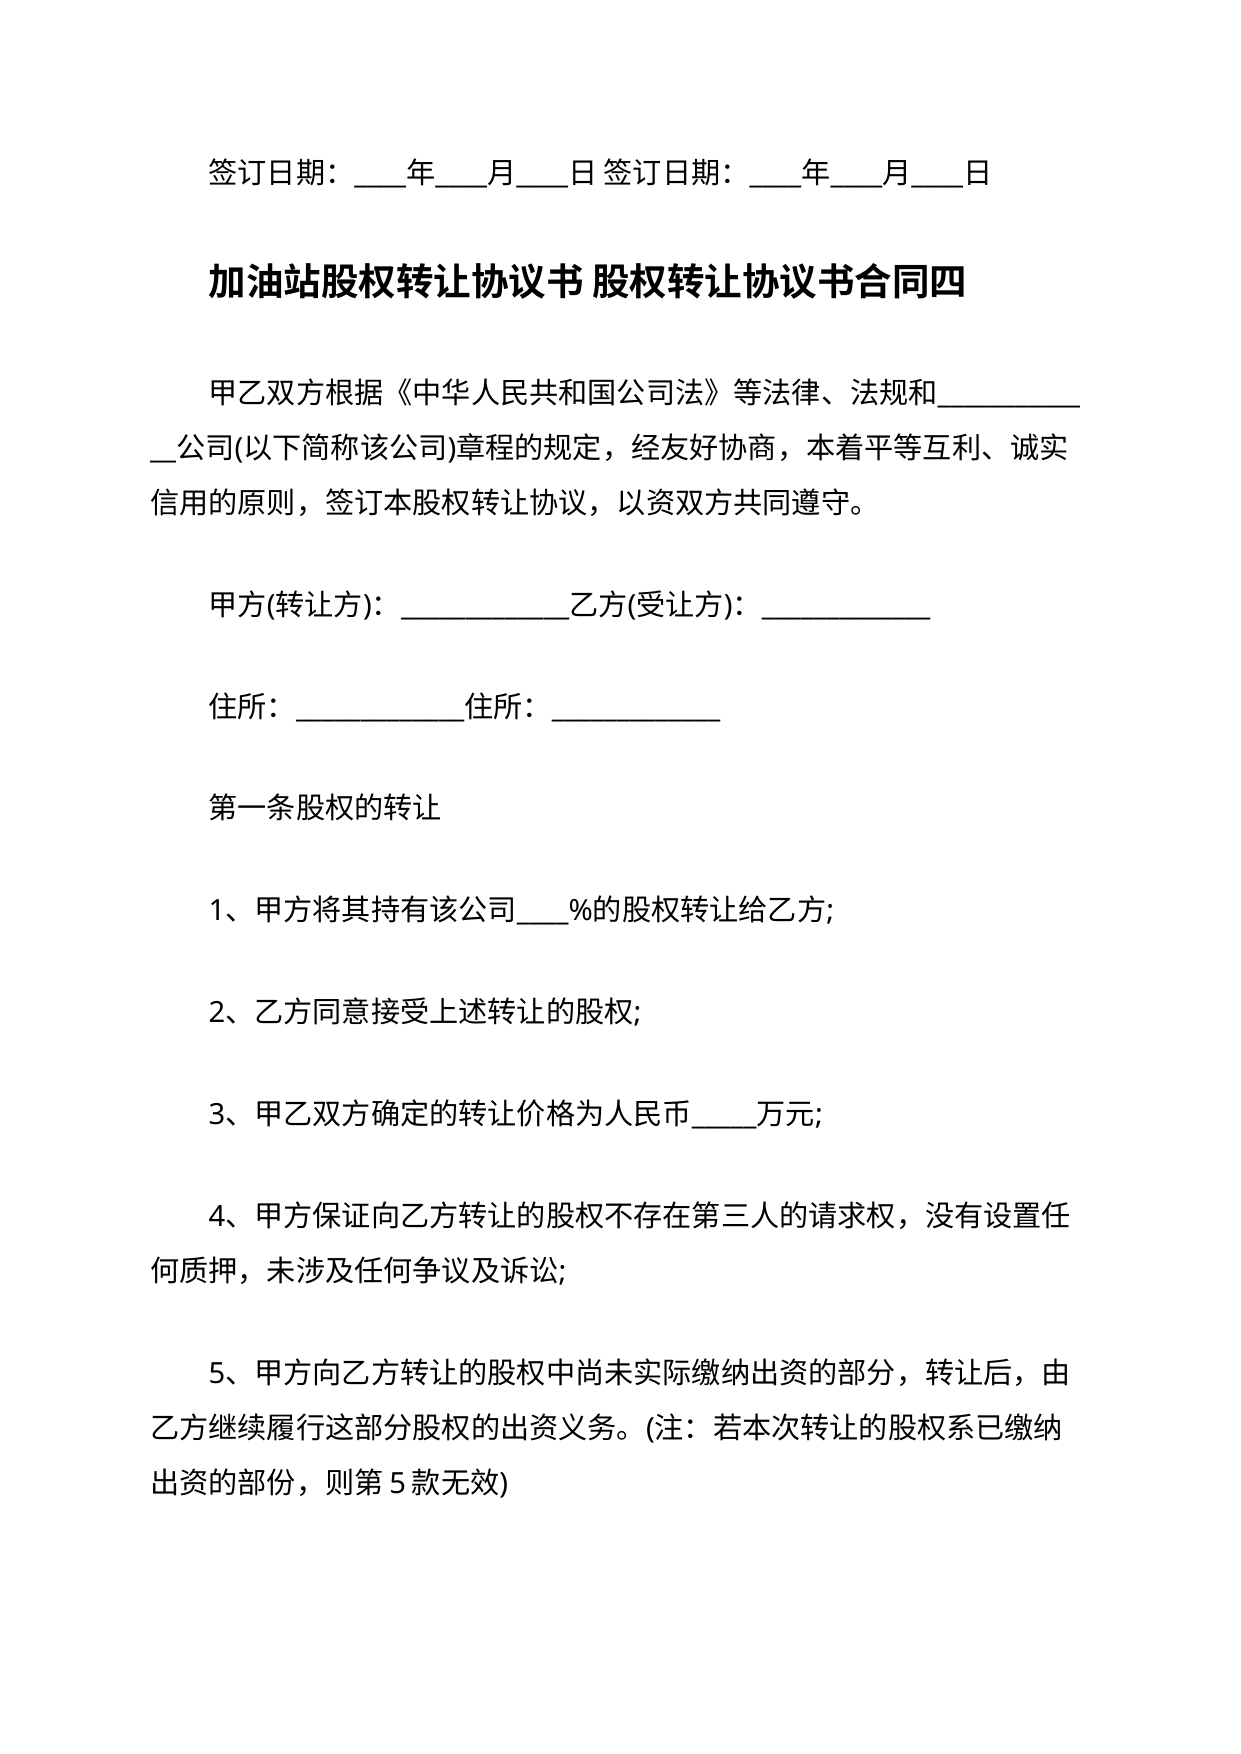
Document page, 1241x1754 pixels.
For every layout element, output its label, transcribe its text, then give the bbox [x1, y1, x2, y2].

text 2、乙方同意接受上述转让的股权; [150, 989, 1090, 1031]
text 甲方(转让方)：_____________乙方(受让方)：_____________ [150, 581, 1090, 623]
text 4、甲方保证向乙方转让的股权不存在第三人的请求权，没有设置任何质押，未涉及任何争议及诉讼; [150, 1193, 1090, 1290]
text 1、甲方将其持有该公司____%的股权转让给乙方; [150, 887, 1090, 929]
text 第一条股权的转让 [150, 785, 1090, 827]
text 住所：_____________住所：_____________ [150, 683, 1090, 726]
text 加油站股权转让协议书 股权转让协议书合同四 [150, 252, 1090, 306]
text 5、甲方向乙方转让的股权中尚未实际缴纳出资的部分，转让后，由乙方继续履行这部分股权的出资义务。(注：若本次转让的股权系已缴纳出资的部份，则第5款无效) [150, 1350, 1090, 1502]
text 3、甲乙双方确定的转让价格为人民币_____万元; [150, 1091, 1090, 1133]
text 签订日期：____年____月____日 签订日期：____年____月____日 [150, 150, 1090, 192]
text 甲乙双方根据《中华人民共和国公司法》等法律、法规和_____________公司(以下简称该公司)章程的规定，经友好协商，本着平等互利、诚实信用的原则，签订本股权转让协议，以资双方共同遵守。 [150, 369, 1090, 522]
